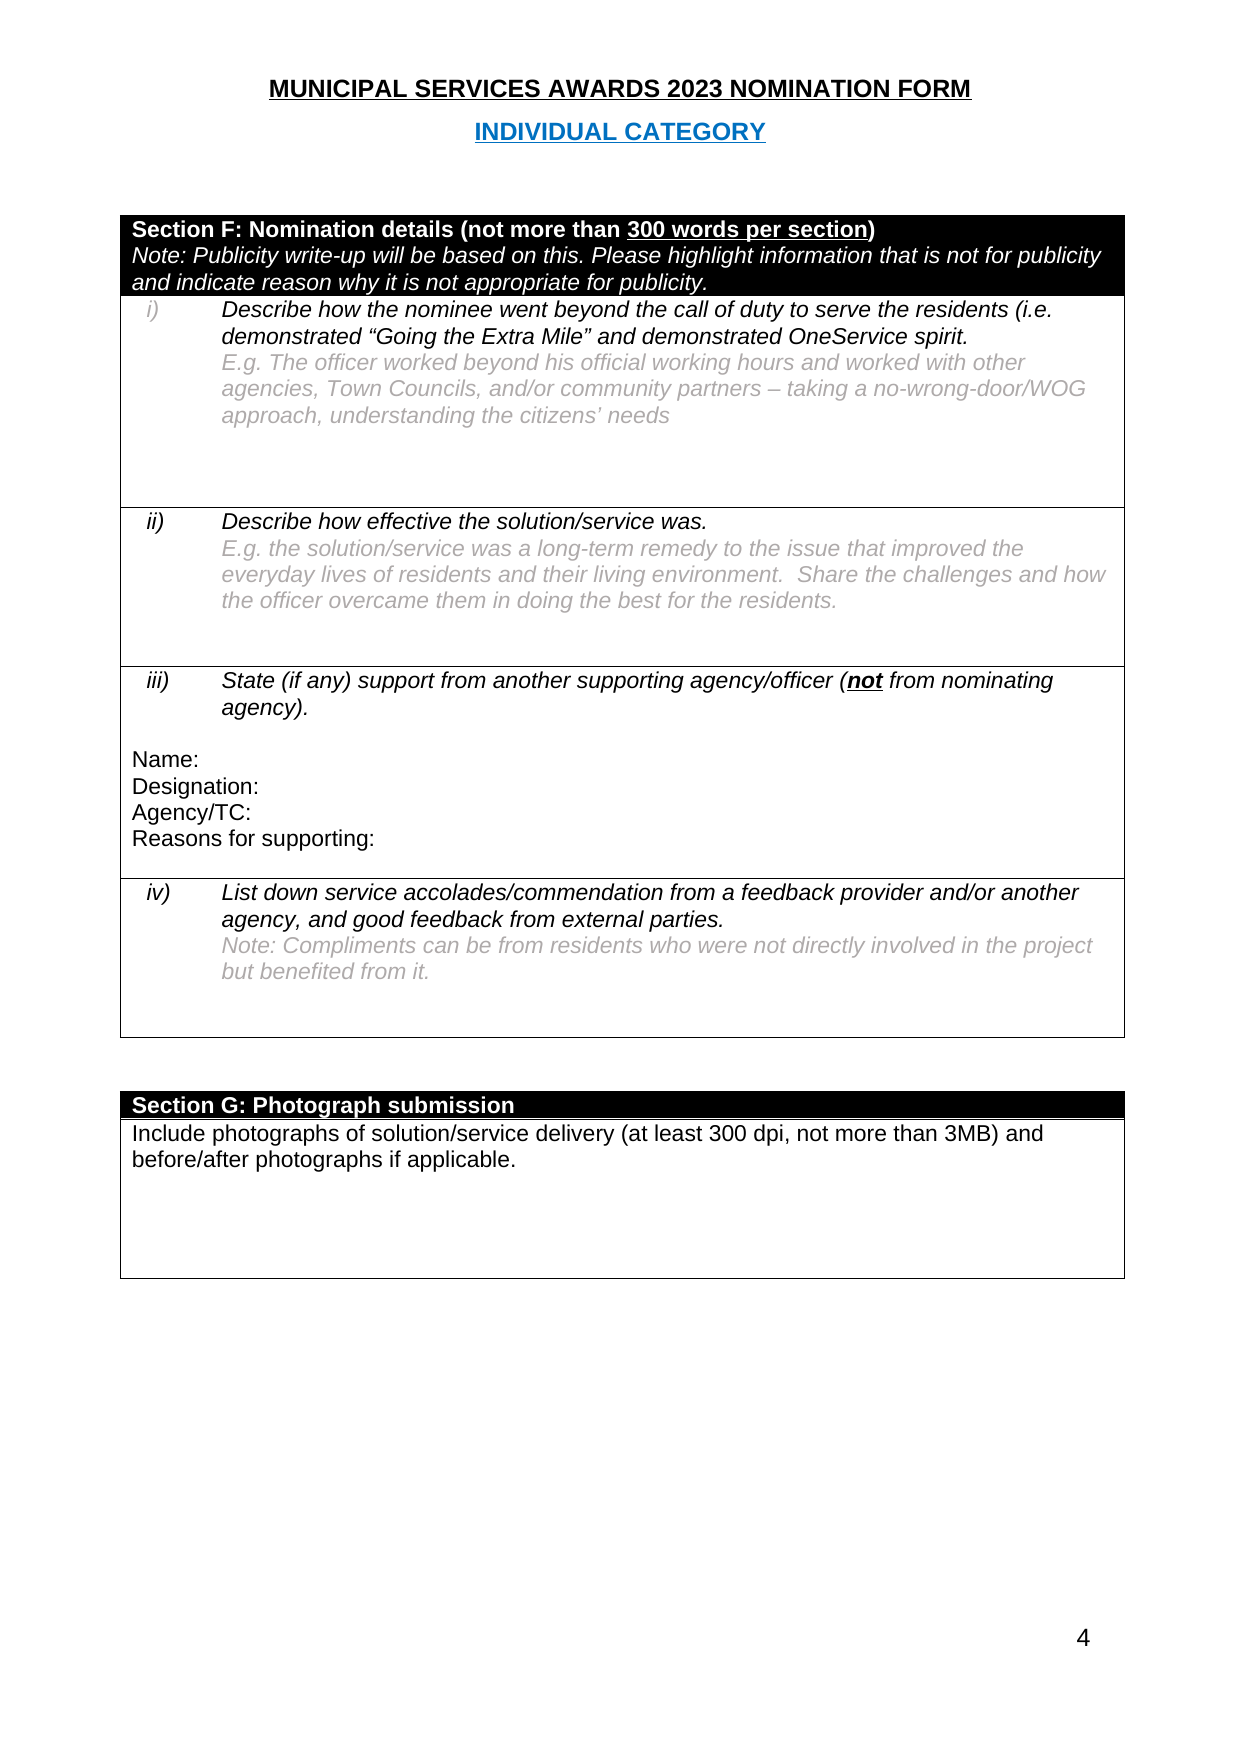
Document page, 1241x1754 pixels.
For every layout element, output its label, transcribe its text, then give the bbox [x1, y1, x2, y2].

table_cell Describe how effective the solution/service was. E.g. the solution/service was a long-term remedy to the issue that improved the everyday lives of residents and their living environment. Share the challenges and how the officer overcame them in doing the best for the residents. [121, 508, 1124, 666]
table_cell State (if any) support from another supporting agency/officer (not from nominating agency). Name: Designation: Agency/TC: Reasons for supporting: [121, 667, 1124, 878]
table_header Section G: Photograph submission [121, 1092, 1124, 1118]
table_cell Describe how the nominee went beyond the call of duty to serve the residents (i.e. demonstrated “Going the Extra Mile” and demonstrated OneService spirit. E.g. The officer worked beyond his official working hours and worked with other agencies, Town Councils, and/or community partners – taking a no-wrong-door/WOG approach, understanding the citizens’ needs [121, 296, 1124, 507]
table_cell Include photographs of solution/service delivery (at least 300 dpi, not more than 3MB) and before/after photographs if applicable. [121, 1120, 1124, 1278]
table_header Section F: Nomination details (not more than 300 words per section) Note: Publicity write-up will be based on this. Please highlight information that is not for publicity and indicate reason why it is not appropriate for publicity. [121, 216, 1124, 295]
table_cell List down service accolades/commendation from a feedback provider and/or another agency, and good feedback from external parties. Note: Compliments can be from residents who were not directly involved in the project but benefited from it. [121, 879, 1124, 1037]
